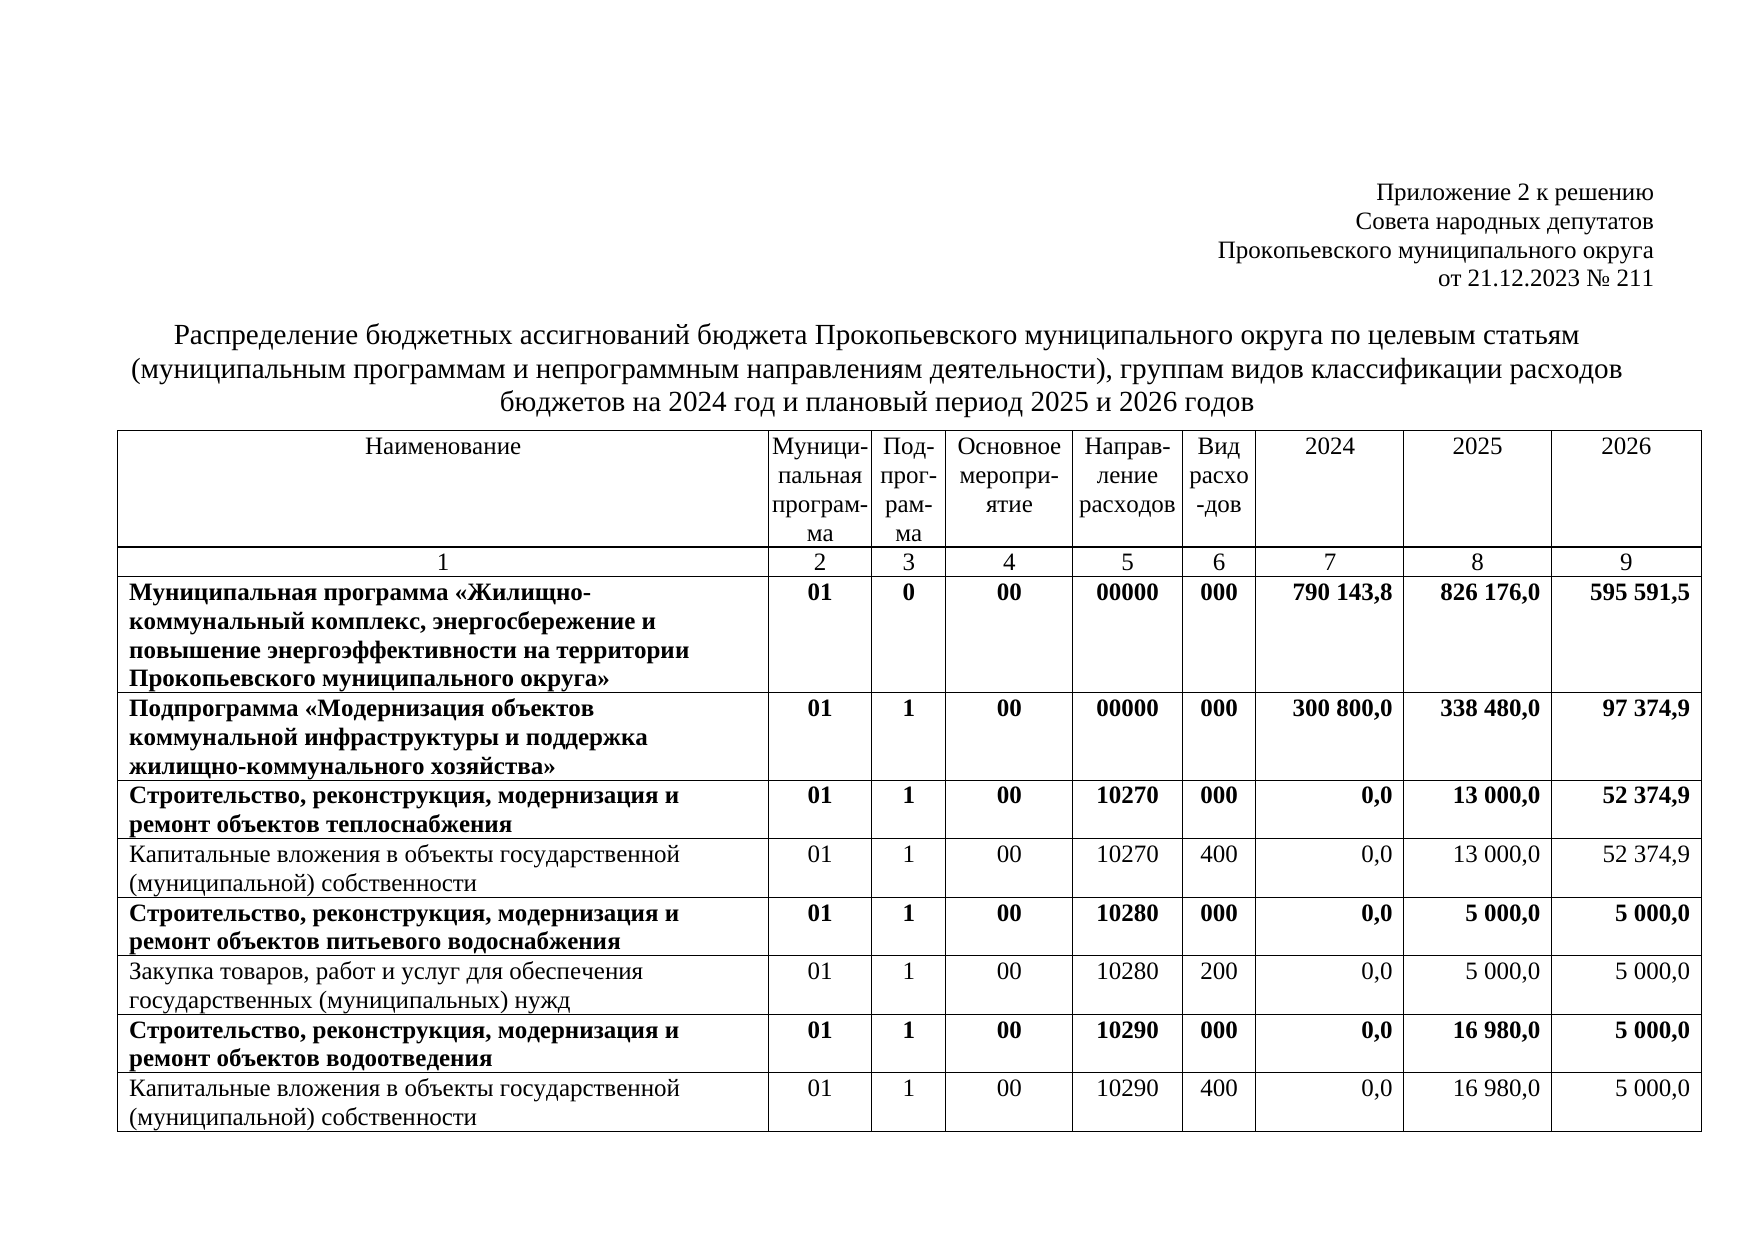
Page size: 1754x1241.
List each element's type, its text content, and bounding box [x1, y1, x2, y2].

text Прокопьевского муниципального округа [1196, 235, 1654, 263]
table_cell 10290 [1073, 1073, 1182, 1131]
table_cell Муниципальная программа «Жилищно-коммунальный комплекс, энергосбережение и повышение энергоэффективности на территории Прокопьевского муниципального округа» [118, 577, 768, 692]
table_cell 1 [118, 548, 768, 576]
table_cell 0,0 [1256, 1073, 1403, 1131]
table_cell 01 [769, 956, 871, 1014]
table_cell 1 [872, 1073, 945, 1131]
text Приложение 2 к решению [1196, 177, 1654, 206]
table_cell 00 [946, 577, 1072, 692]
table_cell 00 [946, 781, 1072, 838]
table_cell Строительство, реконструкция, модернизация и ремонт объектов теплоснабжения [118, 781, 768, 838]
table_cell 1 [872, 956, 945, 1014]
table_cell 1 [872, 1015, 945, 1072]
table_header 2026 [1552, 431, 1701, 546]
text Совета народных депутатов [1196, 206, 1654, 235]
table_cell 200 [1183, 956, 1255, 1014]
table_cell 01 [769, 839, 871, 897]
table_cell 1 [872, 693, 945, 779]
table_cell 000 [1183, 781, 1255, 838]
table_cell 01 [769, 781, 871, 838]
table_cell 0,0 [1256, 781, 1403, 838]
table_cell 5 000,0 [1552, 956, 1701, 1014]
table_cell 1 [872, 839, 945, 897]
table_cell 01 [769, 693, 871, 779]
table_cell 5 000,0 [1552, 1015, 1701, 1072]
table_cell 2 [769, 548, 871, 576]
text Распределение бюджетных ассигнований бюджета Прокопьевского муниципального округа по целевым статьям (муниципальным программам и непрограммным направлениям деятельности), группам видов классификации расходов бюджетов на 2024 год и плановый период 2025 и 2026 годов [118, 317, 1636, 418]
table_cell 00 [946, 839, 1072, 897]
table_cell 10270 [1073, 781, 1182, 838]
table_cell 00 [946, 1015, 1072, 1072]
table_header Вид расхо-дов [1183, 431, 1255, 546]
table_cell Закупка товаров, работ и услуг для обеспечения государственных (муниципальных) нужд [118, 956, 768, 1014]
table_cell 300 800,0 [1256, 693, 1403, 779]
table_cell 0,0 [1256, 1015, 1403, 1072]
table_cell 97 374,9 [1552, 693, 1701, 779]
table_cell 10270 [1073, 839, 1182, 897]
table_cell 9 [1552, 548, 1701, 576]
table_cell Строительство, реконструкция, модернизация и ремонт объектов питьевого водоснабжения [118, 898, 768, 955]
table_cell 10290 [1073, 1015, 1182, 1072]
table_cell 00 [946, 693, 1072, 779]
table_header Под-прог-рам-ма [872, 431, 945, 546]
table_cell 6 [1183, 548, 1255, 576]
table_cell 3 [872, 548, 945, 576]
table_cell Капитальные вложения в объекты государственной (муниципальной) собственности [118, 1073, 768, 1131]
table_cell 01 [769, 1015, 871, 1072]
table_cell 00000 [1073, 577, 1182, 692]
table_cell 4 [946, 548, 1072, 576]
table_cell 8 [1404, 548, 1551, 576]
table_cell 0,0 [1256, 898, 1403, 955]
table_cell 00 [946, 956, 1072, 1014]
table_cell 826 176,0 [1404, 577, 1551, 692]
table_cell 10280 [1073, 956, 1182, 1014]
table_cell 5 000,0 [1552, 898, 1701, 955]
table_cell 5 000,0 [1404, 898, 1551, 955]
table_cell Капитальные вложения в объекты государственной (муниципальной) собственности [118, 839, 768, 897]
table_cell 0 [872, 577, 945, 692]
table_cell Подпрограмма «Модернизация объектов коммунальной инфраструктуры и поддержка жилищно-коммунального хозяйства» [118, 693, 768, 779]
table_cell 595 591,5 [1552, 577, 1701, 692]
table_cell 5 000,0 [1404, 956, 1551, 1014]
table_cell 5 000,0 [1552, 1073, 1701, 1131]
table_cell 790 143,8 [1256, 577, 1403, 692]
table_cell 000 [1183, 1015, 1255, 1072]
text от 21.12.2023 № 211 [1196, 263, 1654, 292]
table_cell Строительство, реконструкция, модернизация и ремонт объектов водоотведения [118, 1015, 768, 1072]
table_cell 13 000,0 [1404, 781, 1551, 838]
table_cell 5 [1073, 548, 1182, 576]
table_cell 52 374,9 [1552, 781, 1701, 838]
table_header Муници-пальная програм-ма [769, 431, 871, 546]
table_header Направ-ление расходов [1073, 431, 1182, 546]
table_cell 16 980,0 [1404, 1073, 1551, 1131]
table_cell 01 [769, 577, 871, 692]
table_cell 00 [946, 898, 1072, 955]
table_cell 400 [1183, 1073, 1255, 1131]
table_cell 0,0 [1256, 839, 1403, 897]
table_cell 52 374,9 [1552, 839, 1701, 897]
table_header Наименование [118, 431, 768, 546]
table_cell 0,0 [1256, 956, 1403, 1014]
table_cell 01 [769, 898, 871, 955]
table_cell 01 [769, 1073, 871, 1131]
table_header 2025 [1404, 431, 1551, 546]
table_header 2024 [1256, 431, 1403, 546]
table_cell 400 [1183, 839, 1255, 897]
table_cell 000 [1183, 898, 1255, 955]
table_cell 000 [1183, 693, 1255, 779]
table_header Основное меропри-ятие [946, 431, 1072, 546]
table_cell 1 [872, 781, 945, 838]
table_cell 7 [1256, 548, 1403, 576]
table_cell 00000 [1073, 693, 1182, 779]
table_cell 338 480,0 [1404, 693, 1551, 779]
table_cell 16 980,0 [1404, 1015, 1551, 1072]
table_cell 00 [946, 1073, 1072, 1131]
table_cell 13 000,0 [1404, 839, 1551, 897]
table_cell 000 [1183, 577, 1255, 692]
table_cell 10280 [1073, 898, 1182, 955]
table_cell 1 [872, 898, 945, 955]
